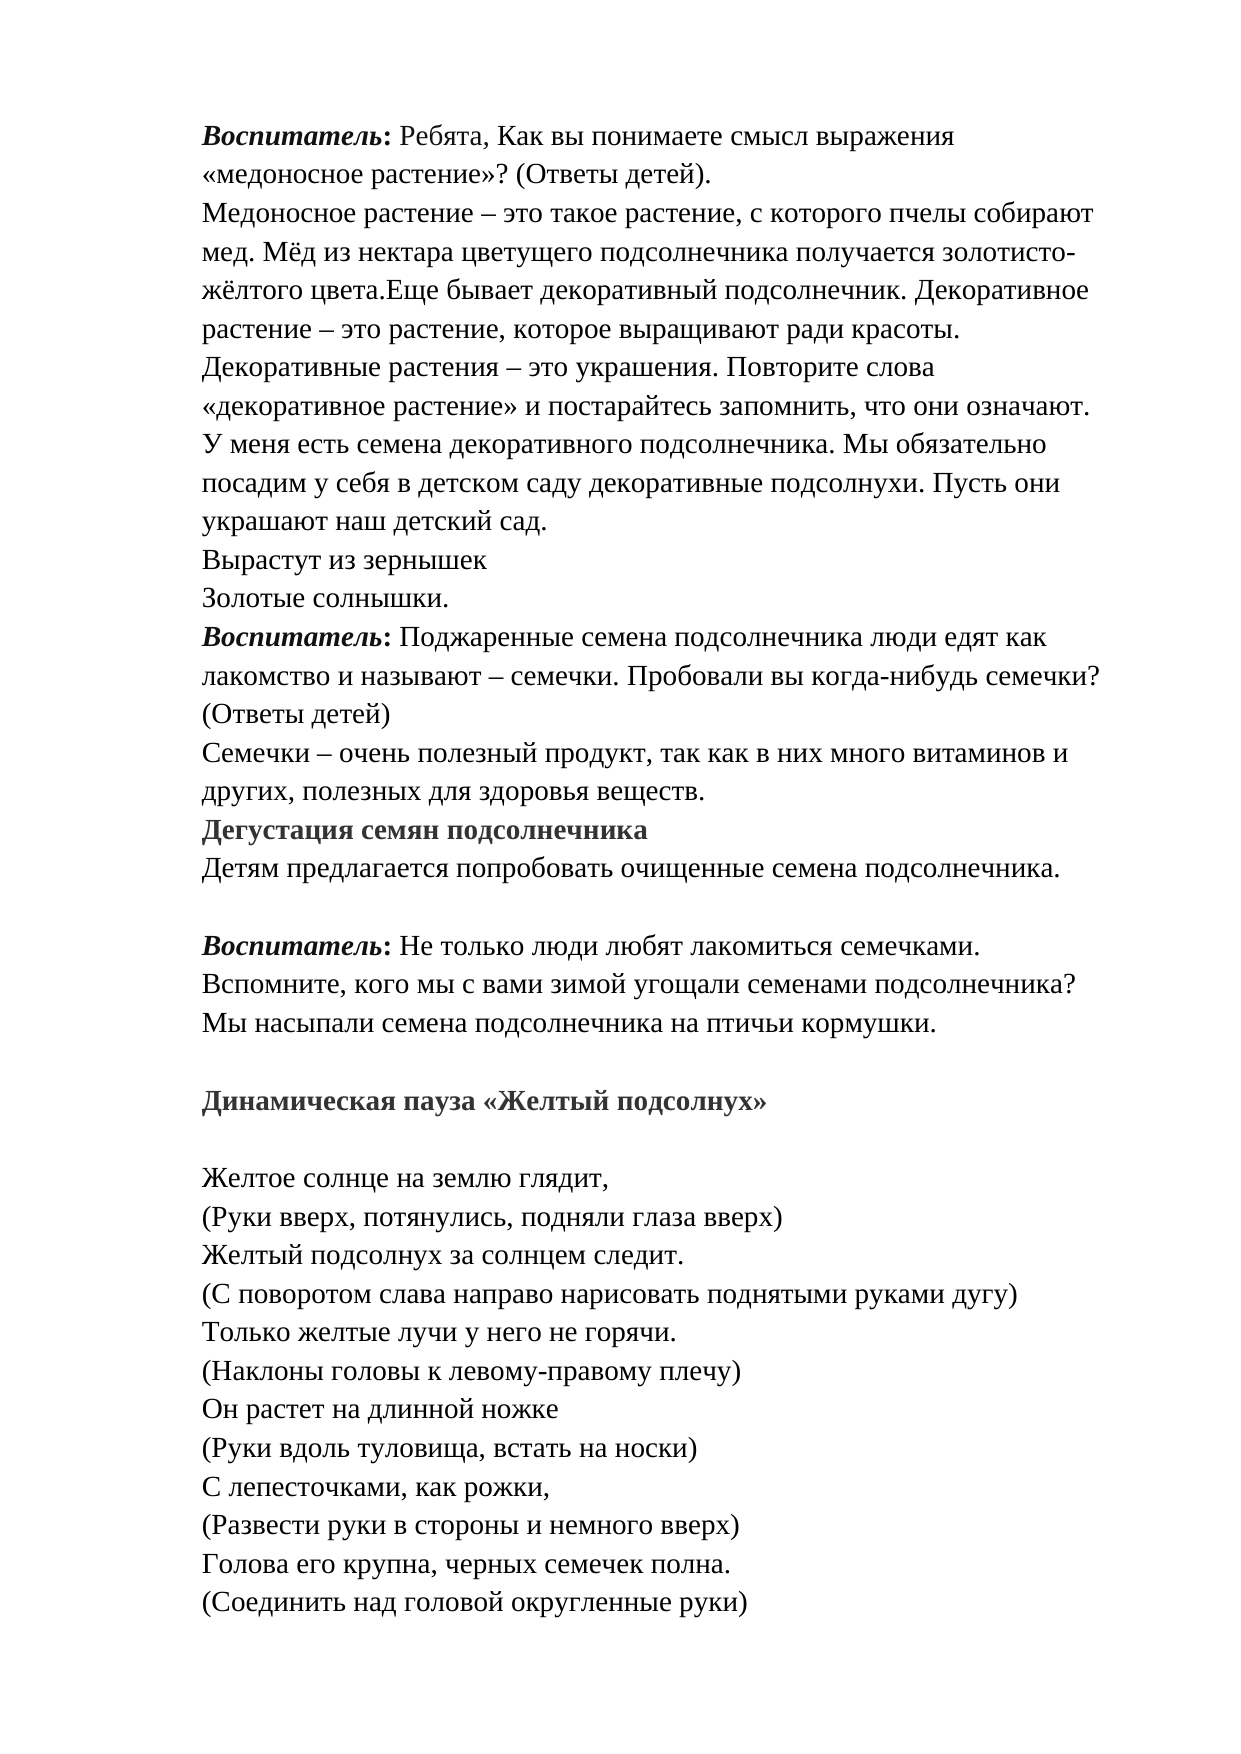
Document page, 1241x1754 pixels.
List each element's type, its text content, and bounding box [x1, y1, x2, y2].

text Он растет на длинной ножке (Руки вдоль туловища, встать на носки) [202, 1392, 1113, 1464]
text Динамическая пауза «Желтый подсолнух» [202, 1083, 1113, 1116]
text Воспитатель: Ребята, Как вы понимаете смысл выражения «медоносное растение»? (Ответы детей). [202, 118, 1113, 190]
text С лепесточками, как рожки, (Развести руки в стороны и немного вверх) [202, 1469, 1113, 1541]
text Голова его крупна, черных семечек полна. (Соединить над головой округленные руки) [202, 1546, 1113, 1618]
text Воспитатель: Не только люди любят лакомиться семечками. Вспомните, кого мы с вами зимой угощали семенами подсолнечника? Мы насыпали семена подсолнечника на птичьи кормушки. [202, 928, 1113, 1039]
text Медоносное растение – это такое растение, с которого пчелы собирают мед. Мёд из нектара цветущего подсолнечника получается золотисто-жёлтого цвета.Еще бывает декоративный подсолнечник. Декоративное растение – это растение, которое выращивают ради красоты. Декоративные растения – это украшения. Повторите слова «декоративное растение» и постарайтесь запомнить, что они означают. У меня есть семена декоративного подсолнечника. Мы обязательно посадим у себя в детском саду декоративные подсолнухи. Пусть они украшают наш детский сад. [202, 195, 1113, 537]
text Желтое солнце на землю глядит, (Руки вверх, потянулись, подняли глаза вверх) [202, 1160, 1113, 1232]
text Желтый подсолнух за солнцем следит. (С поворотом слава направо нарисовать поднятыми руками дугу) [202, 1237, 1113, 1309]
text Вырастут из зернышек Золотые солнышки. [202, 542, 1113, 614]
text Только желтые лучи у него не горячи. (Наклоны головы к левому-правому плечу) [202, 1314, 1113, 1387]
text Дегустация семян подсолнечника [202, 812, 1113, 845]
text Воспитатель: Поджаренные семена подсолнечника люди едят как лакомство и называют – семечки. Пробовали вы когда-нибудь семечки? (Ответы детей) Семечки – очень полезный продукт, так как в них много витаминов и других, полезных для здоровья веществ. [202, 619, 1113, 807]
text Детям предлагается попробовать очищенные семена подсолнечника. [202, 850, 1113, 884]
